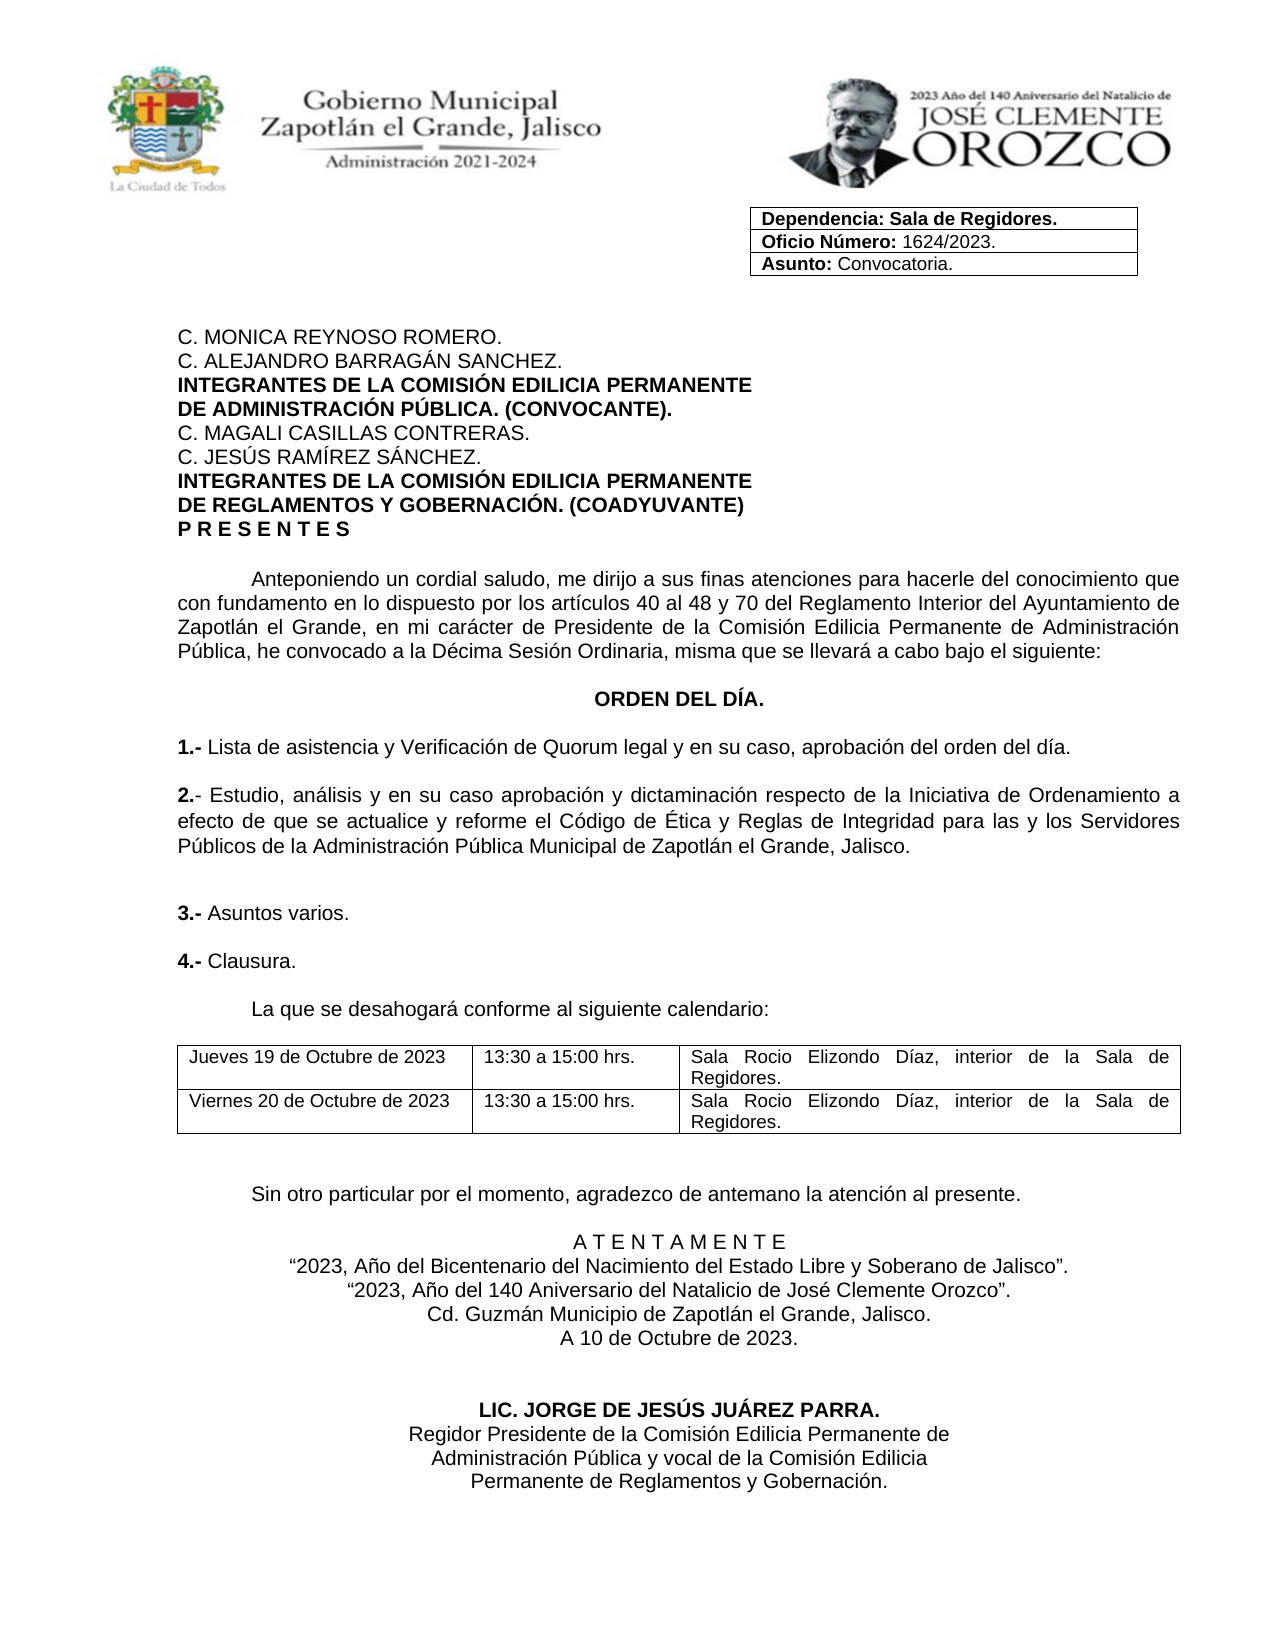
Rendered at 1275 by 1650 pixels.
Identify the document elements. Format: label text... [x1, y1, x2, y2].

table_header Jueves 19 de Octubre de 2023 [178, 1046, 472, 1089]
text A T E N T A M E N T E [177, 1230, 1181, 1254]
text 3.- Asuntos varios. [177, 901, 1181, 925]
text C. ALEJANDRO BARRAGÁN SANCHEZ. [177, 349, 1181, 373]
text C. MONICA REYNOSO ROMERO. [177, 325, 1181, 349]
text Sin otro particular por el momento, agradezco de antemano la atención al presente. [177, 1182, 1181, 1206]
table_header 13:30 a 15:00 hrs. [473, 1046, 679, 1089]
text 4.- Clausura. [177, 949, 1181, 973]
text C. MAGALI CASILLAS CONTRERAS. [177, 421, 1181, 445]
table_cell 13:30 a 15:00 hrs. [473, 1090, 679, 1133]
text A 10 de Octubre de 2023. [177, 1326, 1181, 1349]
table_cell Asunto: Convocatoria. [751, 253, 1137, 274]
text INTEGRANTES DE LA COMISIÓN EDILICIA PERMANENTE [177, 469, 1181, 493]
text P R E S E N T E S [177, 517, 1181, 541]
text “2023, Año del 140 Aniversario del Natalicio de José Clemente Orozco”. [177, 1278, 1181, 1302]
text 1.- Lista de asistencia y Verificación de Quorum legal y en su caso, aprobación del orden del día. [177, 735, 1181, 759]
text DE REGLAMENTOS Y GOBERNACIÓN. (COADYUVANTE) [177, 493, 1181, 517]
text La que se desahogará conforme al siguiente calendario: [177, 997, 1181, 1021]
text Anteponiendo un cordial saludo, me dirijo a sus finas atenciones para hacerle del conocimiento que con fundamento en lo dispuesto por los artículos 40 al 48 y 70 del Reglamento Interior del Ayuntamiento de Zapotlán el Grande, en mi carácter de Presidente de la Comisión Edilicia Permanente de Administración Pública, he convocado a la Décima Sesión Ordinaria, misma que se llevará a cabo bajo el siguiente: [177, 567, 1181, 663]
table_header Dependencia: Sala de Regidores. [751, 208, 1137, 229]
text DE ADMINISTRACIÓN PÚBLICA. (CONVOCANTE). [177, 397, 1181, 421]
text 2.- Estudio, análisis y en su caso aprobación y dictaminación respecto de la Iniciativa de Ordenamiento a efecto de que se actualice y reforme el Código de Ética y Reglas de Integridad para las y los Servidores Públicos de la Administración Pública Municipal de Zapotlán el Grande, Jalisco. [177, 783, 1181, 858]
text LIC. JORGE DE JESÚS JUÁREZ PARRA. [177, 1397, 1181, 1421]
table_header Sala Rocio Elizondo Díaz, interior de la Sala de Regidores. [680, 1046, 1180, 1089]
text Administración Pública y vocal de la Comisión Edilicia [177, 1445, 1181, 1469]
text INTEGRANTES DE LA COMISIÓN EDILICIA PERMANENTE [177, 373, 1181, 397]
text ORDEN DEL DÍA. [177, 687, 1181, 711]
text Permanente de Reglamentos y Gobernación. [177, 1469, 1181, 1493]
table_cell Sala Rocio Elizondo Díaz, interior de la Sala de Regidores. [680, 1090, 1180, 1133]
table_cell Viernes 20 de Octubre de 2023 [178, 1090, 472, 1133]
text “2023, Año del Bicentenario del Nacimiento del Estado Libre y Soberano de Jalisco”. [177, 1254, 1181, 1278]
text C. JESÚS RAMÍREZ SÁNCHEZ. [177, 445, 1181, 469]
text Regidor Presidente de la Comisión Edilicia Permanente de [177, 1421, 1181, 1445]
table_cell Oficio Número: 1624/2023. [751, 230, 1137, 252]
text Cd. Guzmán Municipio de Zapotlán el Grande, Jalisco. [177, 1302, 1181, 1326]
picture [53, 46, 1222, 206]
